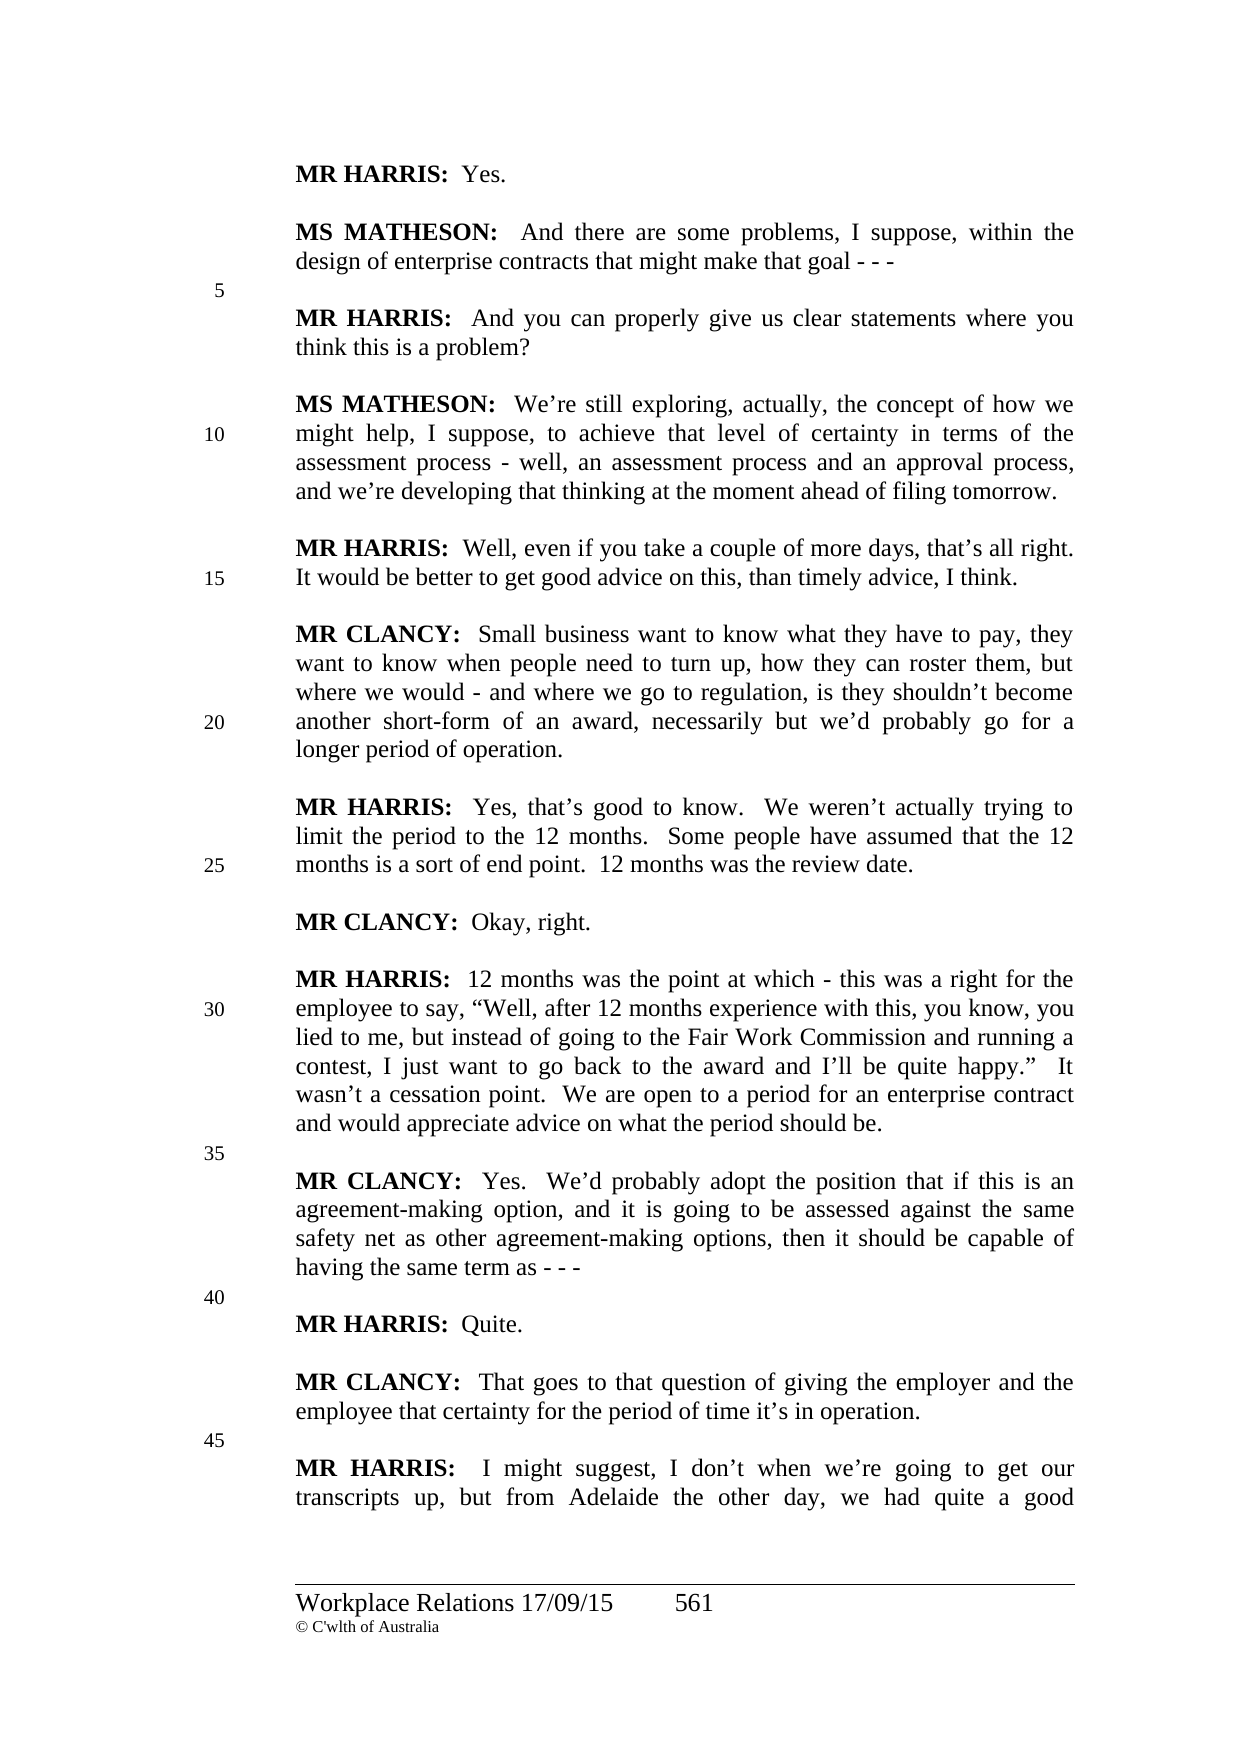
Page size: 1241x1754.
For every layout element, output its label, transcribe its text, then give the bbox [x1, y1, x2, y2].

text MR HARRIS: 12 months was the point at which - this was a right for the employee to say, “Well, after 12 months experience with this, you know, you lied to me, but instead of going to the Fair Work Commission and running a contest, I just want to go back to the award and I’ll be quite happy.” It wasn’t a cessation point. We are open to a period for an enterprise contract and would appreciate advice on what the period should be. [295, 964, 1075, 1137]
text MR HARRIS: Well, even if you take a couple of more days, that’s all right. It would be better to get good advice on this, than timely advice, I think. [295, 533, 1075, 591]
text MR CLANCY: Okay, right. [295, 907, 1075, 936]
text MR HARRIS: Quite. [295, 1309, 1075, 1338]
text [295, 1453, 1075, 1511]
text MR HARRIS: And you can properly give us clear statements where you think this is a problem? [295, 303, 1075, 361]
text MR HARRIS: Yes. [295, 159, 1075, 188]
text MR CLANCY: That goes to that question of giving the employer and the employee that certainty for the period of time it’s in operation. [295, 1367, 1075, 1424]
text MR CLANCY: Small business want to know what they have to pay, they want to know when people need to turn up, how they can roster them, but where we would - and where we go to regulation, is they shouldn’t become another short-form of an award, necessarily but we’d probably go for a longer period of operation. [295, 619, 1075, 763]
text MR CLANCY: Yes. We’d probably adopt the position that if this is an agreement-making option, and it is going to be assessed against the same safety net as other agreement-making options, then it should be capable of having the same term as - - - [295, 1166, 1075, 1281]
text MS MATHESON: We’re still exploring, actually, the concept of how we might help, I suppose, to achieve that level of certainty in terms of the assessment process - well, an assessment process and an approval process, and we’re developing that thinking at the moment ahead of filing tomorrow. [295, 389, 1075, 504]
text MR HARRIS: Yes, that’s good to know. We weren’t actually trying to limit the period to the 12 months. Some people have assumed that the 12 months is a sort of end point. 12 months was the review date. [295, 792, 1075, 878]
text MS MATHESON: And there are some problems, I suppose, within the design of enterprise contracts that might make that goal - - - [295, 217, 1075, 274]
